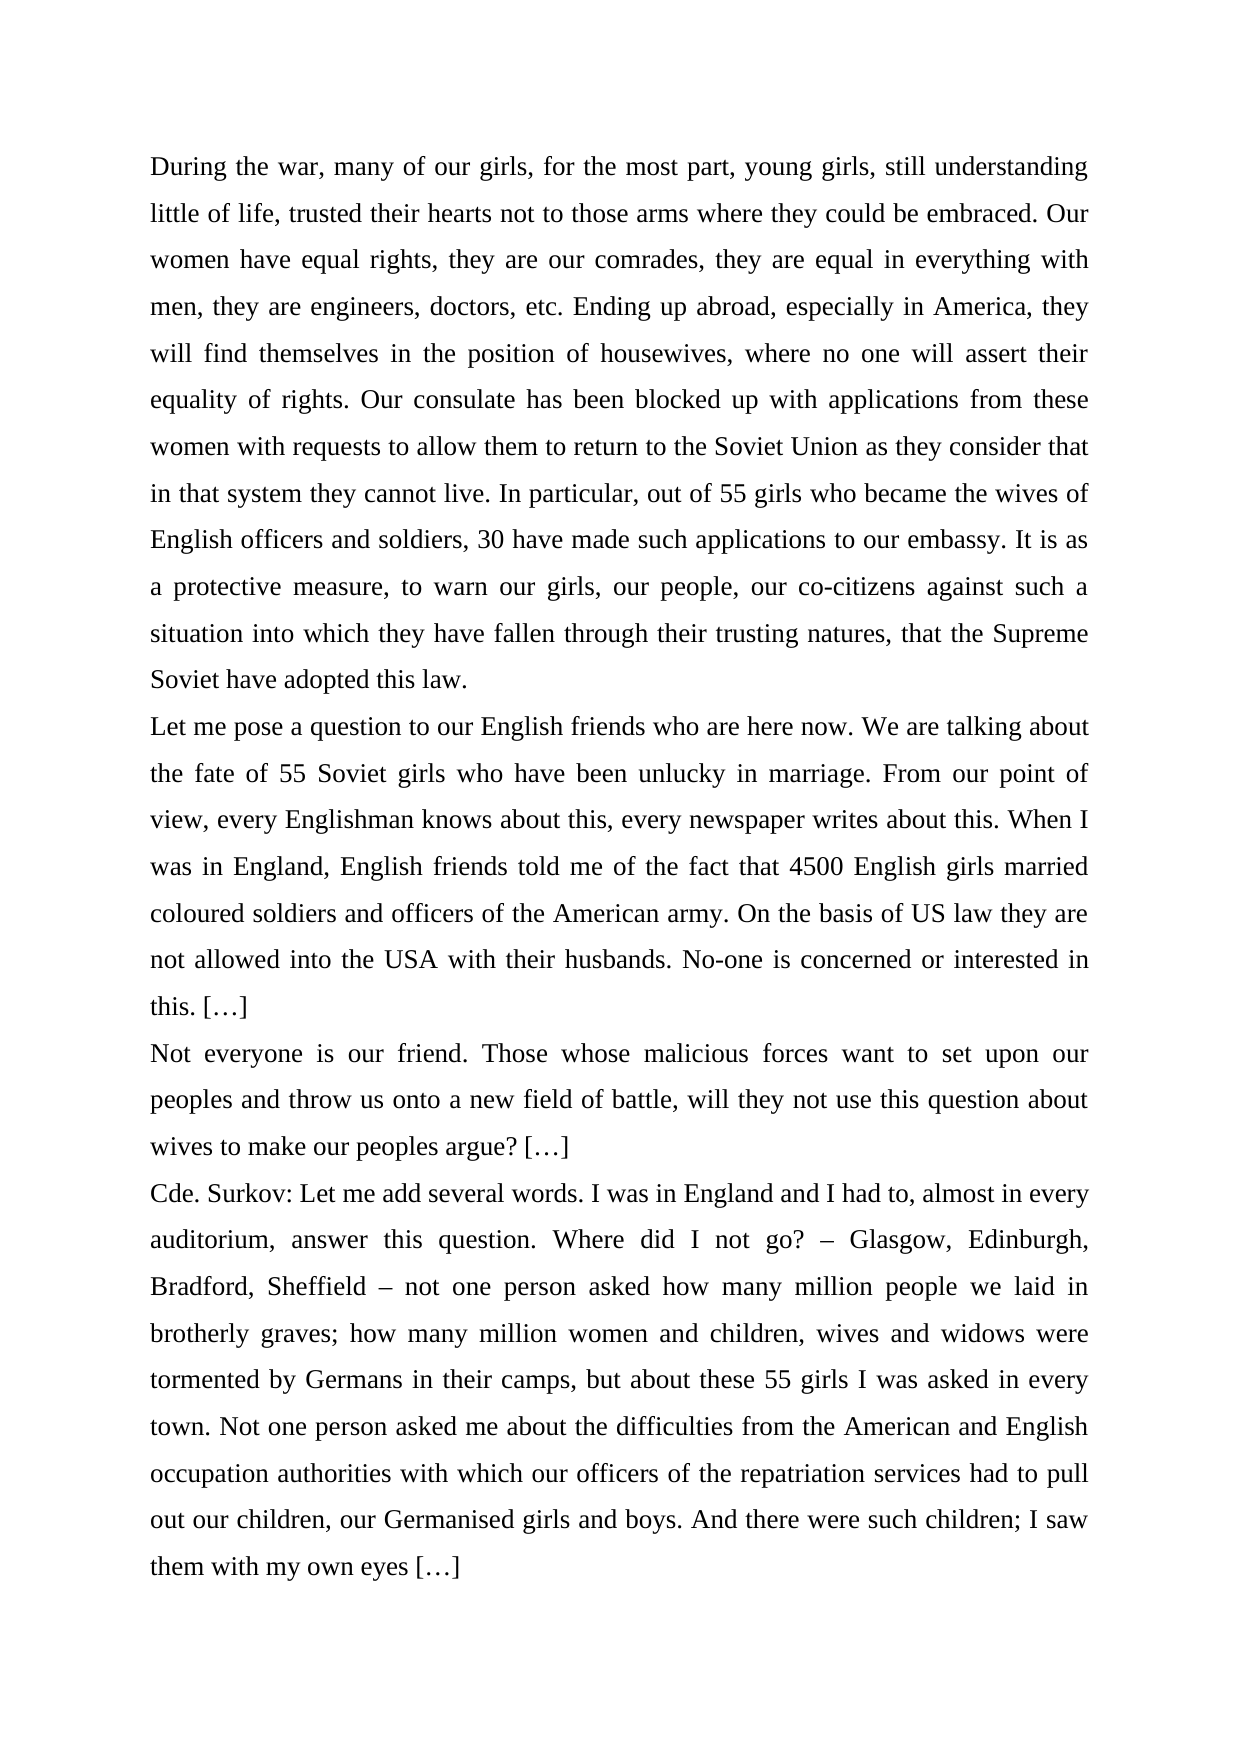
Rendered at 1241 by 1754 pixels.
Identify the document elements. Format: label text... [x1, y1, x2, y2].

text During the war, many of our girls, for the most part, young girls, still understanding little of life, trusted their hearts not to those arms where they could be embraced. Our women have equal rights, they are our comrades, they are equal in everything with men, they are engineers, doctors, etc. Ending up abroad, especially in America, they will find themselves in the position of housewives, where no one will assert their equality of rights. Our consulate has been blocked up with applications from these women with requests to allow them to return to the Soviet Union as they consider that in that system they cannot live. In particular, out of 55 girls who became the wives of English officers and soldiers, 30 have made such applications to our embassy. It is as a protective measure, to warn our girls, our people, our co-citizens against such a situation into which they have fallen through their trusting natures, that the Supreme Soviet have adopted this law. [150, 150, 1090, 694]
text Cde. Surkov: Let me add several words. I was in England and I had to, almost in every auditorium, answer this question. Where did I not go? – Glasgow, Edinburgh, Bradford, Sheffield – not one person asked how many million people we laid in brotherly graves; how many million women and children, wives and widows were tormented by Germans in their camps, but about these 55 girls I was asked in every town. Not one person asked me about the difficulties from the American and English occupation authorities with which our officers of the repatriation services had to pull out our children, our Germanised girls and boys. And there were such children; I saw them with my own eyes […] [150, 1177, 1090, 1581]
text Let me pose a question to our English friends who are here now. We are talking about the fate of 55 Soviet girls who have been unlucky in marriage. From our point of view, every Englishman knows about this, every newspaper writes about this. When I was in England, English friends told me of the fact that 4500 English girls married coloured soldiers and officers of the American army. On the basis of US law they are not allowed into the USA with their husbands. No-one is concerned or interested in this. […] [150, 710, 1090, 1021]
text Not everyone is our friend. Those whose malicious forces want to set upon our peoples and throw us onto a new field of battle, will they not use this question about wives to make our peoples argue? […] [150, 1037, 1090, 1161]
